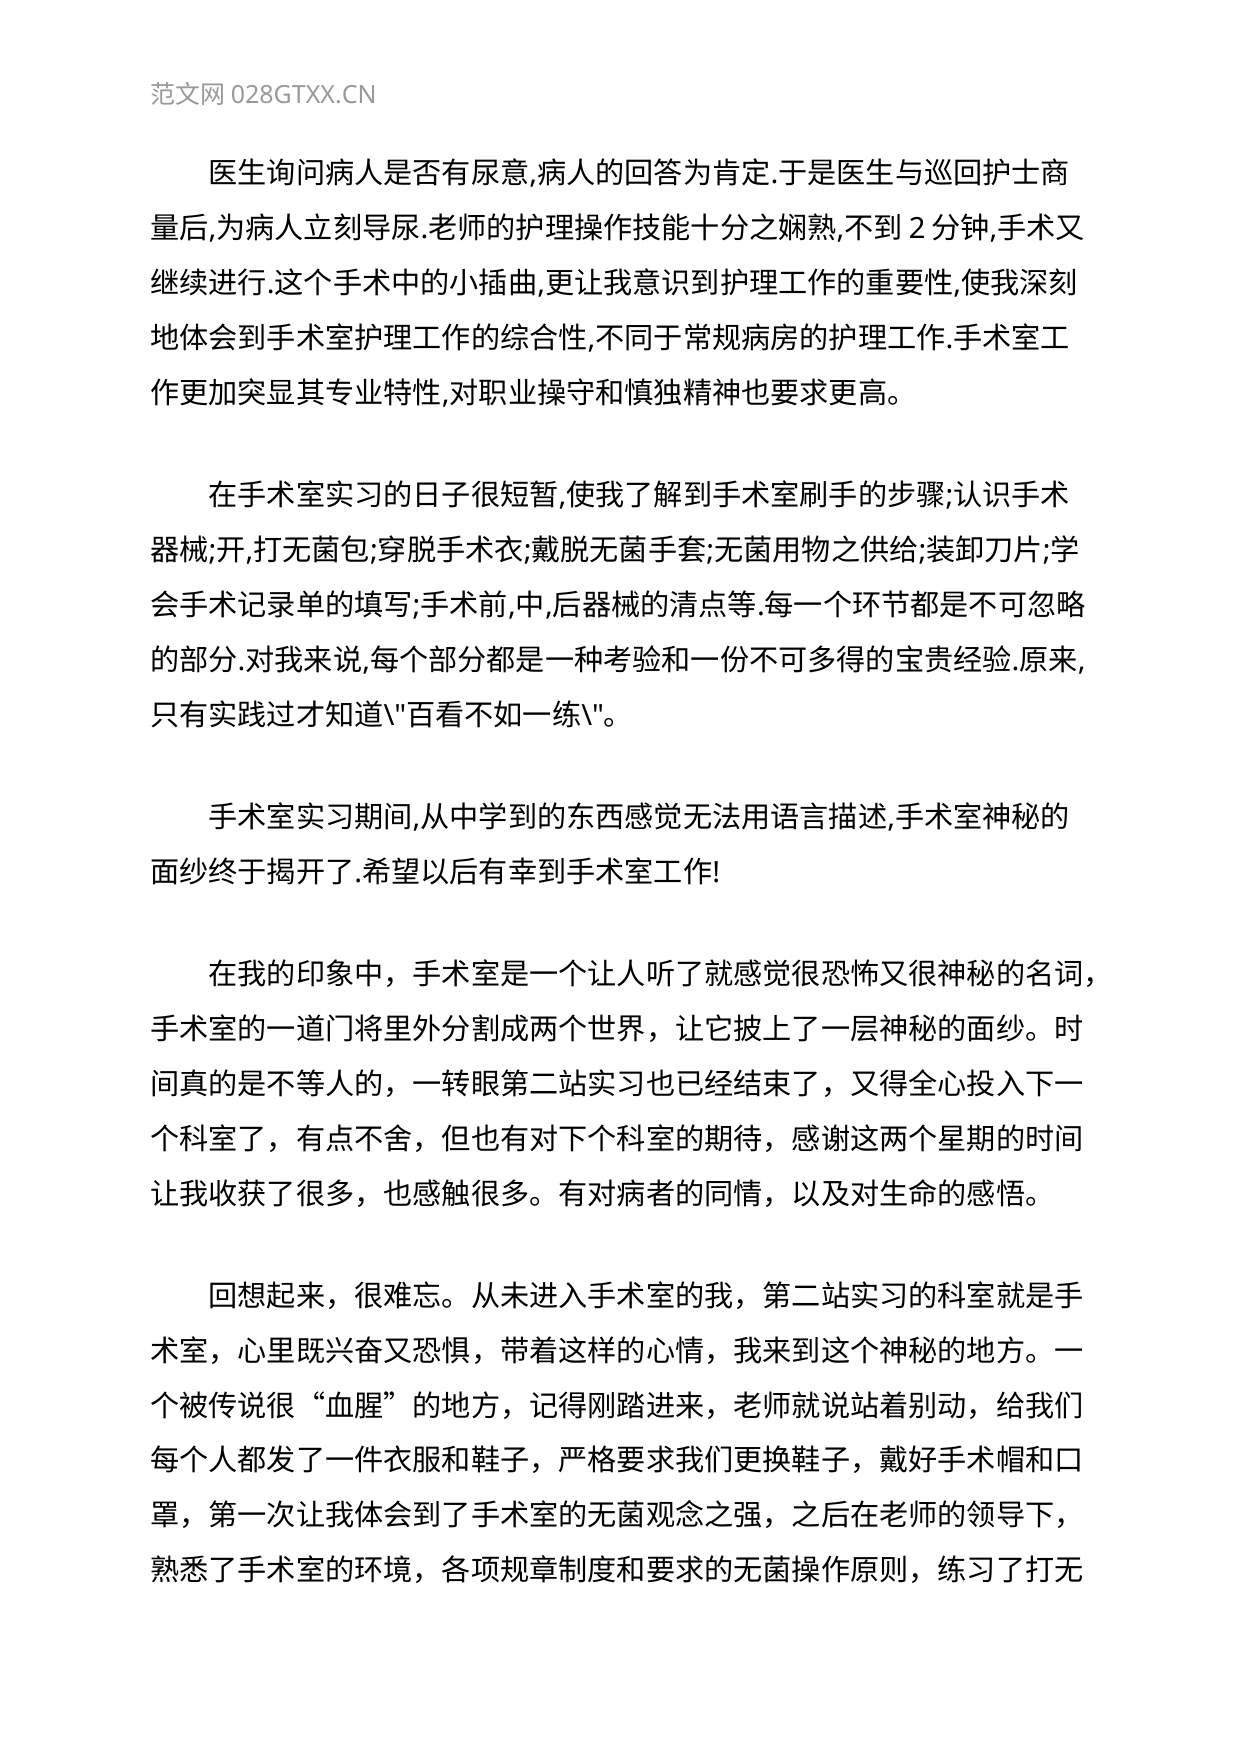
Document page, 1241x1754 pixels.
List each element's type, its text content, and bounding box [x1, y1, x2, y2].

text 在我的印象中，手术室是一个让人听了就感觉很恐怖又很神秘的名词，手术室的一道门将里外分割成两个世界，让它披上了一层神秘的面纱。时间真的是不等人的，一转眼第二站实习也已经结束了，又得全心投入下一个科室了，有点不舍，但也有对下个科室的期待，感谢这两个星期的时间让我收获了很多，也感触很多。有对病者的同情，以及对生命的感悟。 [150, 951, 1090, 1213]
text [150, 1272, 1090, 1589]
text 手术室实习期间,从中学到的东西感觉无法用语言描述,手术室神秘的面纱终于揭开了.希望以后有幸到手术室工作! [150, 794, 1090, 891]
text 医生询问病人是否有尿意,病人的回答为肯定.于是医生与巡回护士商量后,为病人立刻导尿.老师的护理操作技能十分之娴熟,不到2分钟,手术又继续进行.这个手术中的小插曲,更让我意识到护理工作的重要性,使我深刻地体会到手术室护理工作的综合性,不同于常规病房的护理工作.手术室工作更加突显其专业特性,对职业操守和慎独精神也要求更高。 [150, 150, 1090, 412]
text 在手术室实习的日子很短暂,使我了解到手术室刷手的步骤;认识手术器械;开,打无菌包;穿脱手术衣;戴脱无菌手套;无菌用物之供给;装卸刀片;学会手术记录单的填写;手术前,中,后器械的清点等.每一个环节都是不可忽略的部分.对我来说,每个部分都是一种考验和一份不可多得的宝贵经验.原来,只有实践过才知道\"百看不如一练\"。 [150, 472, 1090, 734]
